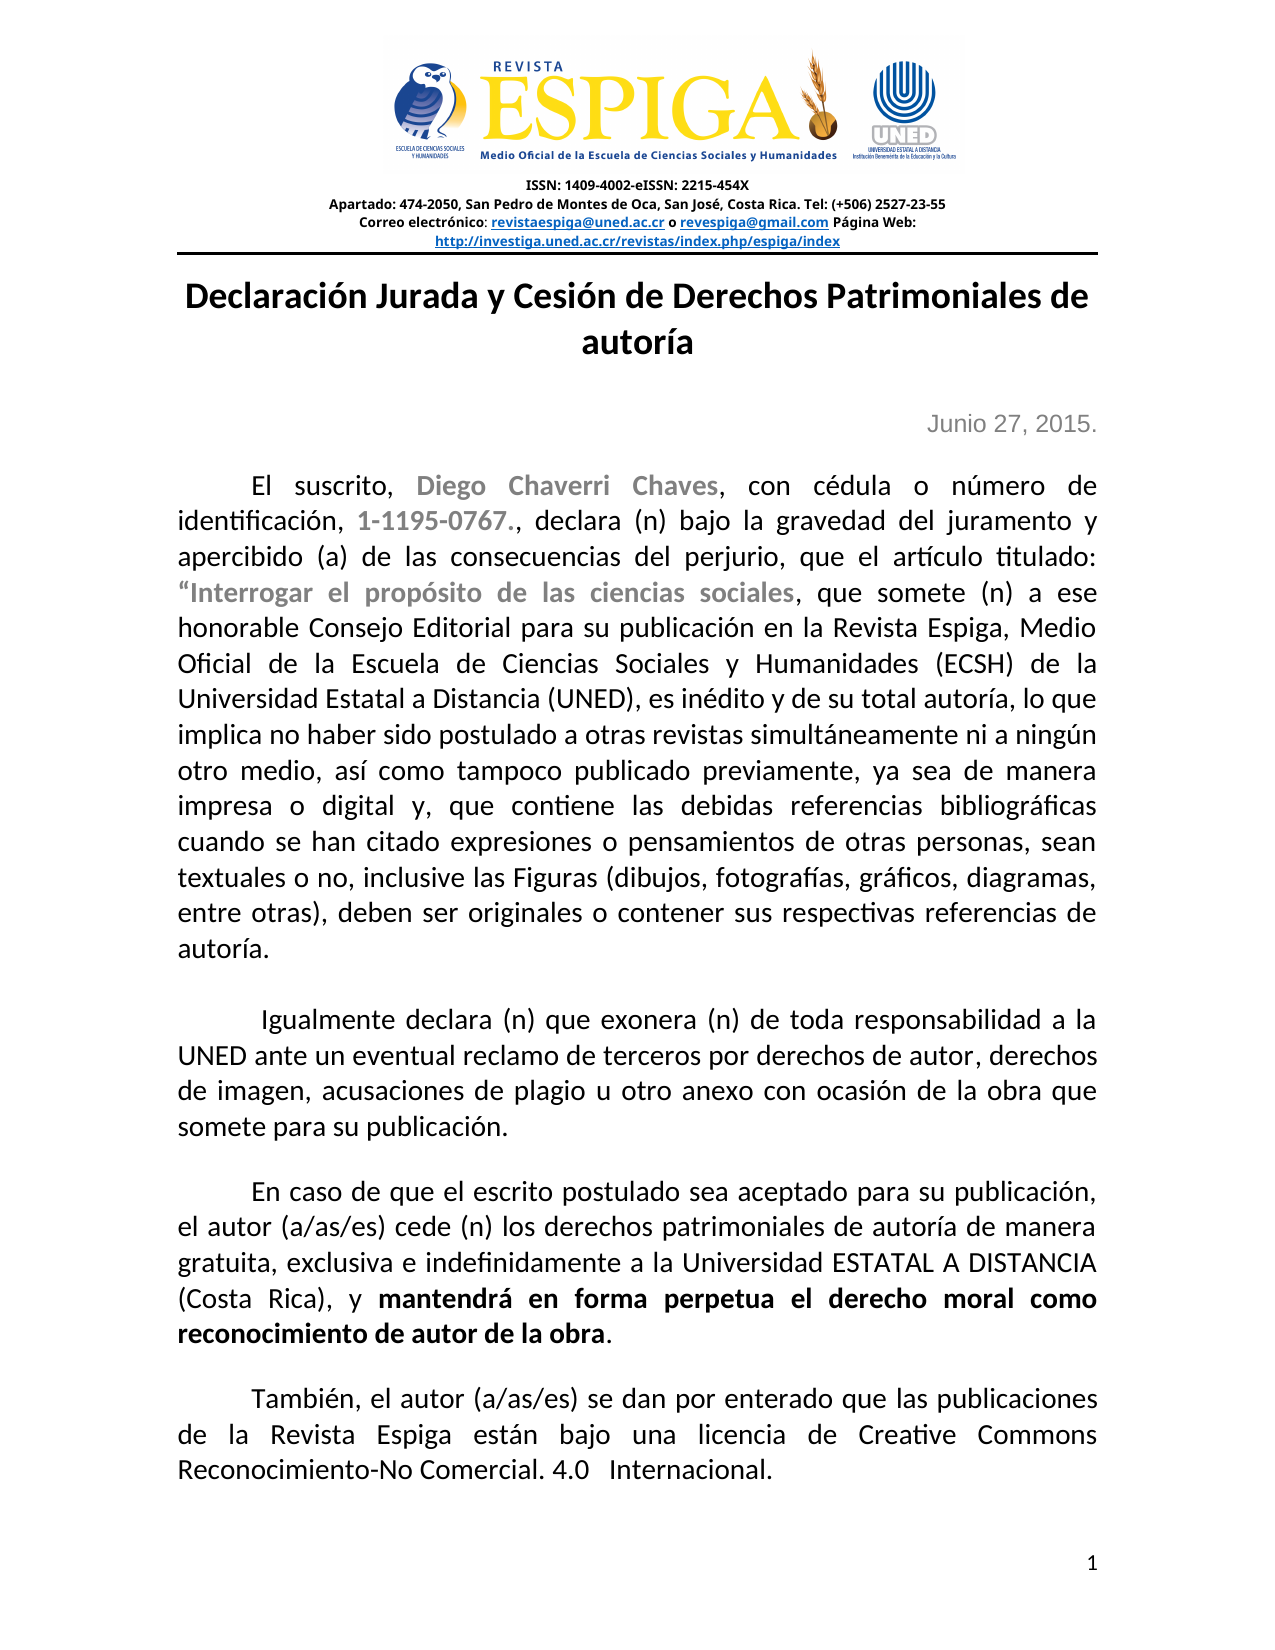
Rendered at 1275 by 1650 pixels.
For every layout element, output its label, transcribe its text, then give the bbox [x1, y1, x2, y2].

text También, el autor (a/as/es) se dan por enterado que las publicaciones de la Revista Espiga están bajo una licencia de Creative Commons Reconocimiento-No Comercial. 4.0 Internacional. [177, 1380, 1098, 1487]
text Declaración Jurada y Cesión de Derechos Patrimoniales de autoría [177, 272, 1098, 363]
text El suscrito, Diego Chaverri Chaves, con cédula o número de identificación, 1-1195-0767., declara (n) bajo la gravedad del juramento y apercibido (a) de las consecuencias del perjurio, que el artículo titulado: “Interrogar el propósito de las ciencias sociales, que somete (n) a ese honorable Consejo Editorial para su publicación en la Revista Espiga, Medio Oficial de la Escuela de Ciencias Sociales y Humanidades (ECSH) de la Universidad Estatal a Distancia (UNED), es inédito y de su total autoría, lo que implica no haber sido postulado a otras revistas simultáneamente ni a ningún otro medio, así como tampoco publicado previamente, ya sea de manera impresa o digital y, que contiene las debidas referencias bibliográficas cuando se han citado expresiones o pensamientos de otras personas, sean textuales o no, inclusive las Figuras (dibujos, fotografías, gráficos, diagramas, entre otras), deben ser originales o contener sus respectivas referencias de autoría. [177, 467, 1098, 966]
text En caso de que el escrito postulado sea aceptado para su publicación, el autor (a/as/es) cede (n) los derechos patrimoniales de autoría de manera gratuita, exclusiva e indefinidamente a la Universidad ESTATAL A DISTANCIA (Costa Rica), y mantendrá en forma perpetua el derecho moral como reconocimiento de autor de la obra. [177, 1173, 1098, 1351]
picture [383, 35, 965, 174]
text Junio 27, 2015. [177, 409, 1098, 438]
text Igualmente declara (n) que exonera (n) de toda responsabilidad a la UNED ante un eventual reclamo de terceros por derechos de autor, derechos de imagen, acusaciones de plagio u otro anexo con ocasión de la obra que somete para su publicación. [177, 1001, 1098, 1144]
